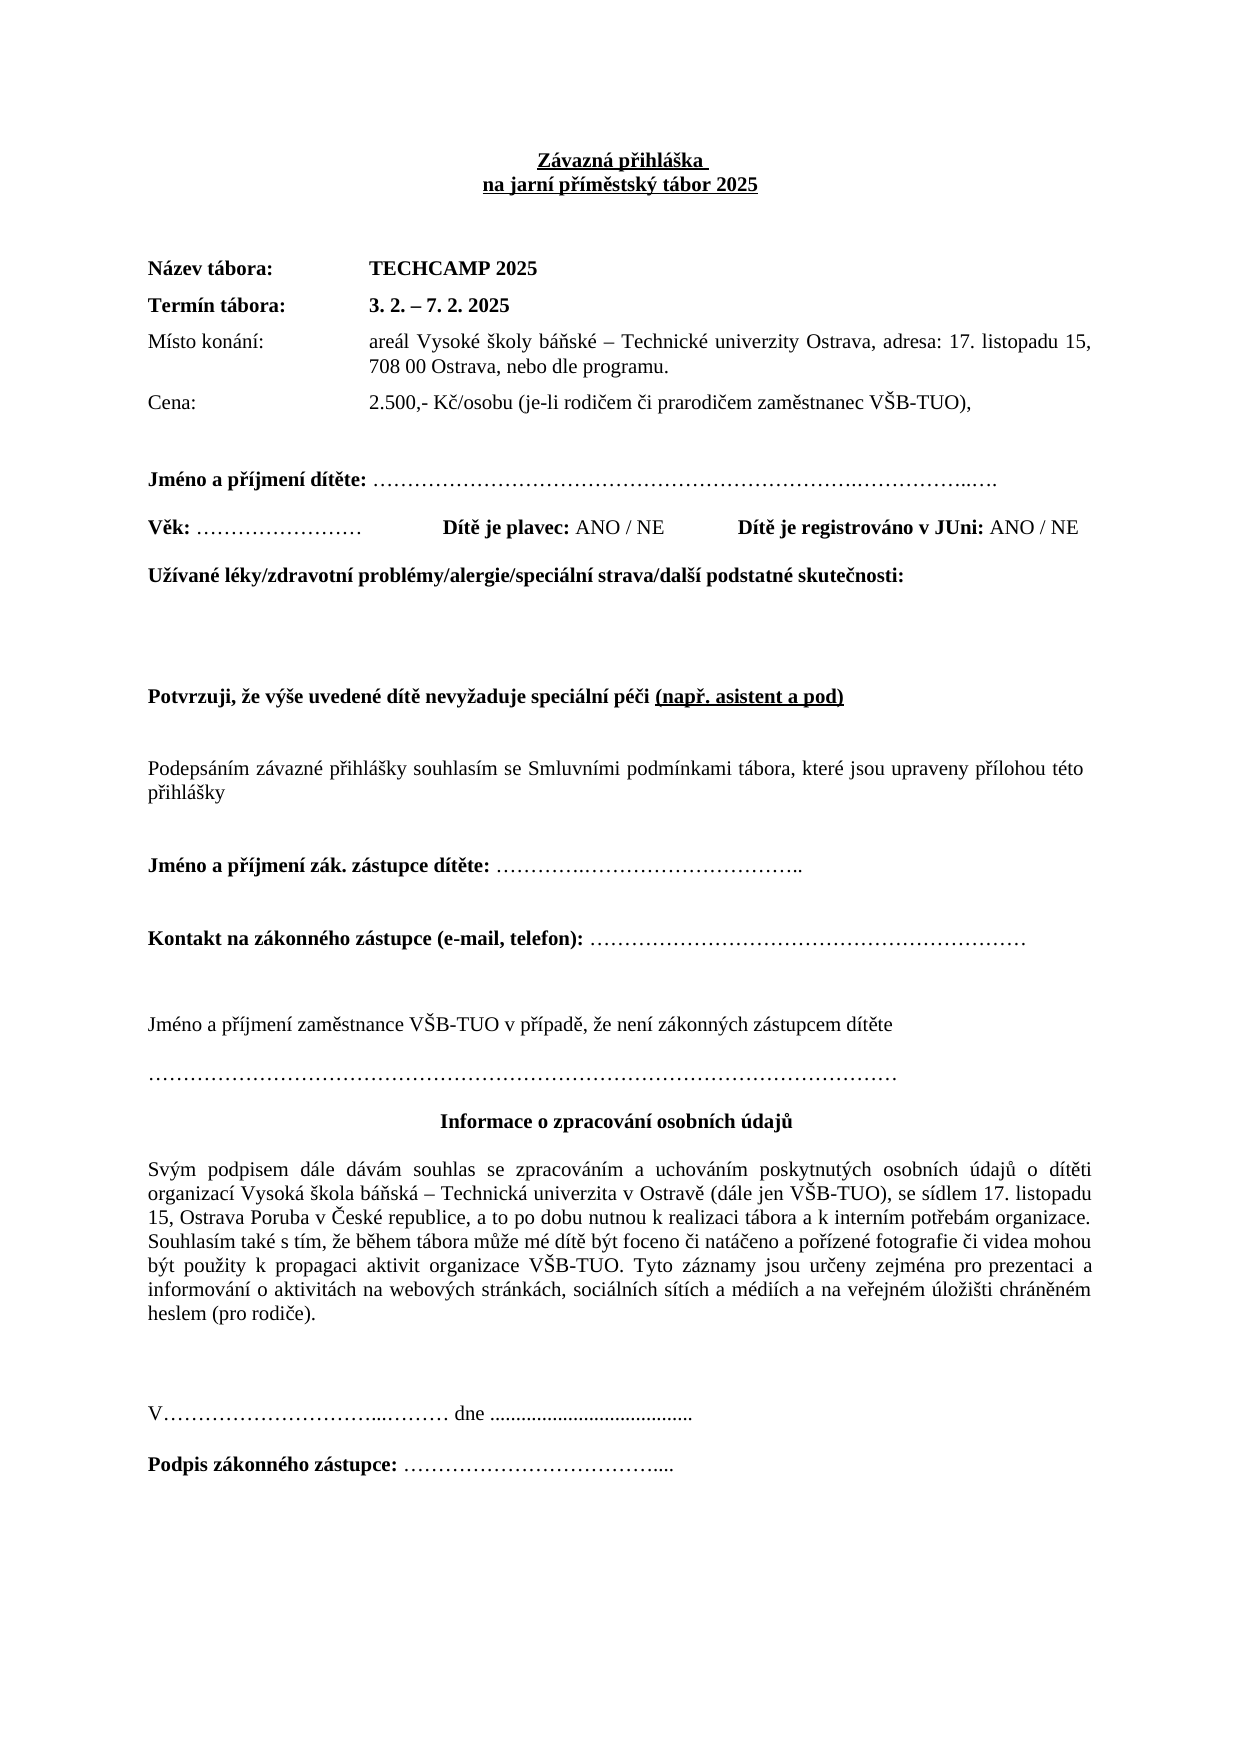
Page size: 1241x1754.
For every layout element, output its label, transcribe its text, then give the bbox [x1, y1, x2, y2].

text Jméno a příjmení dítěte: …………………………………………………………….……………..…. [148, 467, 1085, 491]
text na jarní příměstský tábor 2025 [148, 172, 1093, 196]
text Cena: 2.500,- Kč/osobu (je-li rodičem či prarodičem zaměstnanec VŠB-TUO), [148, 390, 1093, 414]
text Podepsáním závazné přihlášky souhlasím se Smluvními podmínkami tábora, které jsou upraveny přílohou této přihlášky [148, 756, 1085, 804]
text Věk: …………………… Dítě je plavec: ANO / NE Dítě je registrováno v JUni: ANO / NE [148, 515, 1085, 539]
text Místo konání: areál Vysoké školy báňské – Technické univerzity Ostrava, adresa: 17. listopadu 15, 708 00 Ostrava, nebo dle programu. [148, 329, 1093, 378]
text Informace o zpracování osobních údajů [148, 1109, 1085, 1133]
text Potvrzuji, že výše uvedené dítě nevyžaduje speciální péči (např. asistent a pod) [148, 683, 1085, 708]
text Název tábora: TECHCAMP 2025 [148, 256, 1093, 280]
text Svým podpisem dále dávám souhlas se zpracováním a uchováním poskytnutých osobních údajů o dítěti organizací Vysoká škola báňská – Technická univerzita v Ostravě (dále jen VŠB-TUO), se sídlem 17. listopadu 15, Ostrava Poruba v České republice, a to po dobu nutnou k realizaci tábora a k interním potřebám organizace. Souhlasím také s tím, že během tábora může mé dítě být foceno či natáčeno a pořízené fotografie či videa mohou být použity k propagaci aktivit organizace VŠB-TUO. Tyto záznamy jsou určeny zejména pro prezentaci a informování o aktivitách na webových stránkách, sociálních sítích a médiích a na veřejném úložišti chráněném heslem (pro rodiče). [148, 1157, 1093, 1325]
text Závazná přihláška [148, 148, 1093, 172]
text ……………………………………………………………………………………………… [148, 1061, 1085, 1085]
text Užívané léky/zdravotní problémy/alergie/speciální strava/další podstatné skutečnosti: [148, 563, 1085, 587]
text Jméno a příjmení zák. zástupce dítěte: ………….………………………….. [148, 853, 1085, 877]
text Kontakt na zákonného zástupce (e-mail, telefon): ……………………………………………………… [148, 926, 1085, 950]
text Podpis zákonného zástupce: ……………………………….... [148, 1452, 1093, 1476]
text V…………………………...……… dne ....................................... [148, 1401, 1093, 1425]
text Jméno a příjmení zaměstnance VŠB-TUO v případě, že není zákonných zástupcem dítěte [148, 1012, 1085, 1036]
text Termín tábora: 3. 2. – 7. 2. 2025 [148, 293, 1093, 317]
